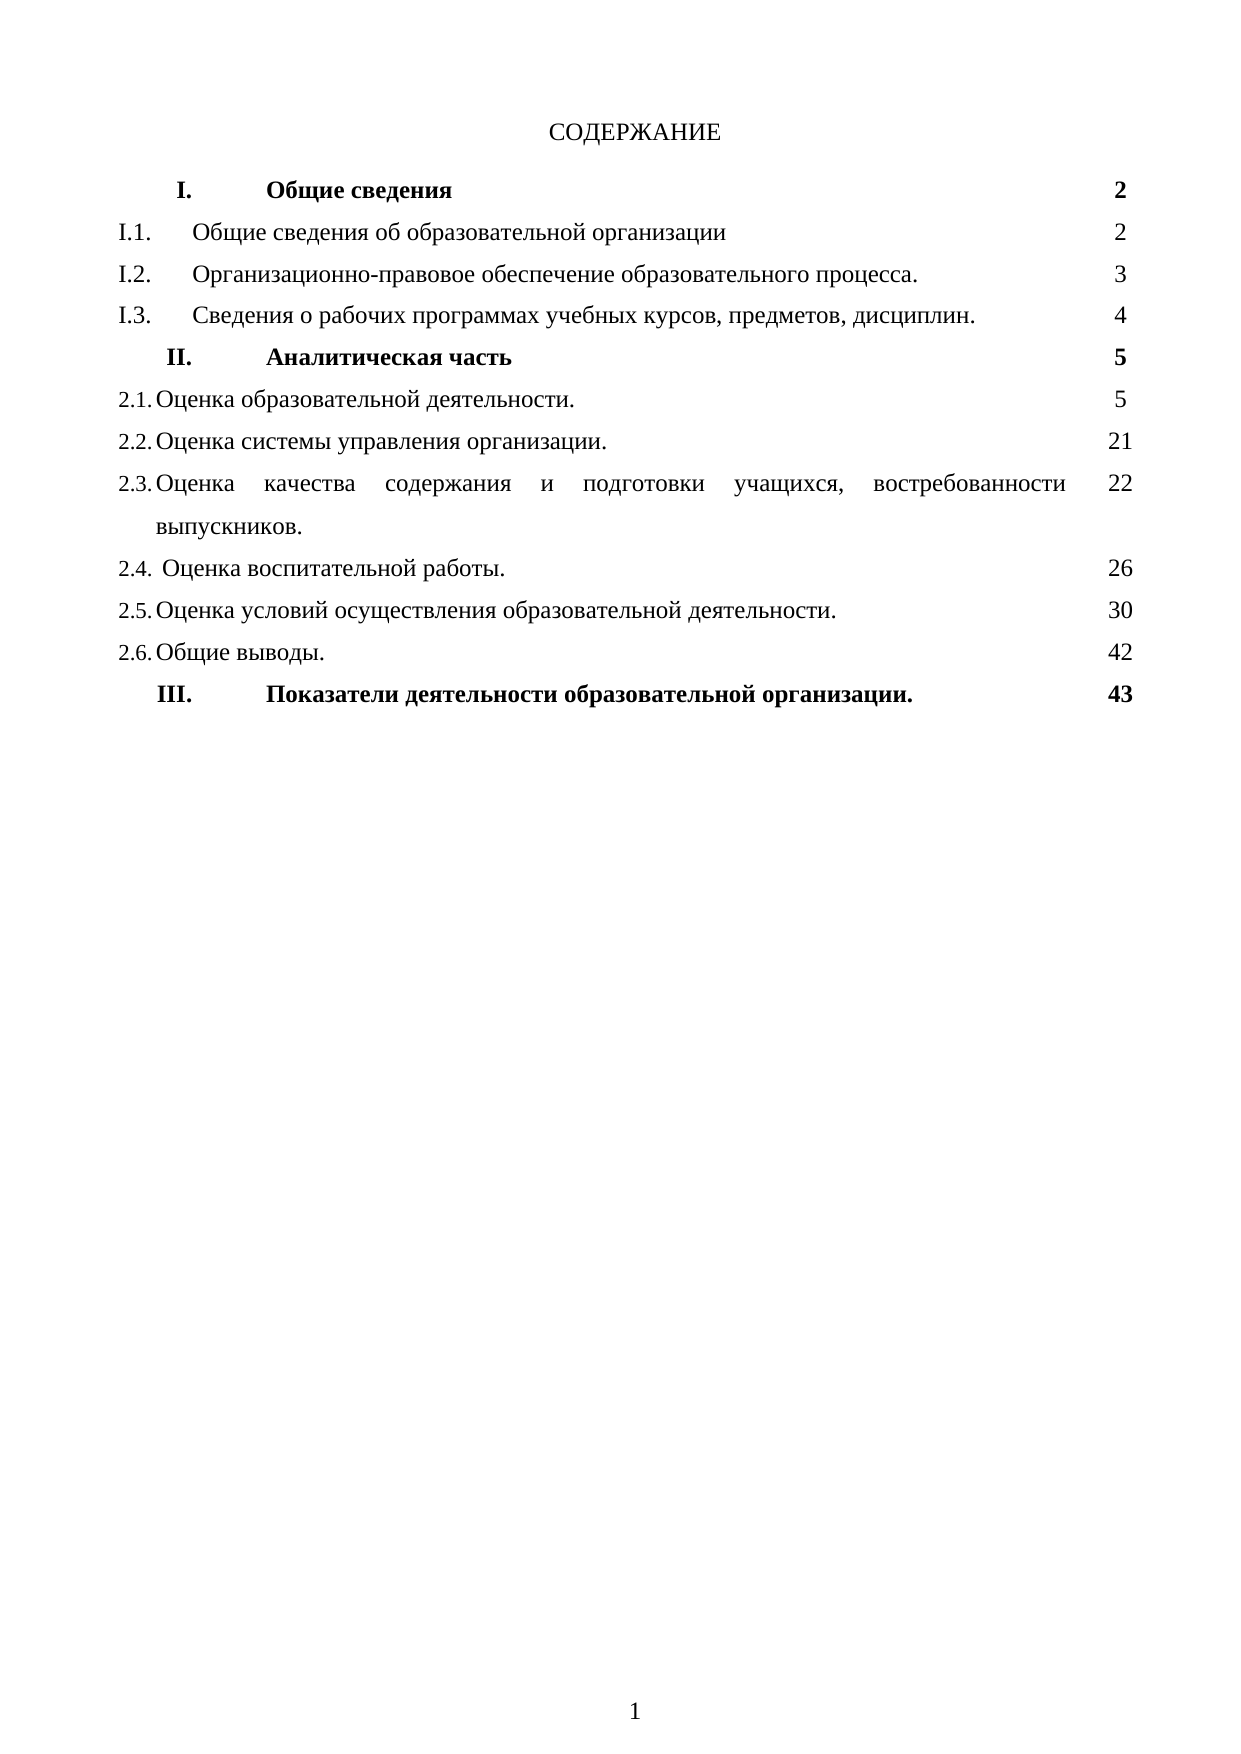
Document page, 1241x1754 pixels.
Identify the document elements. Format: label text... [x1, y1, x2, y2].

table_cell Показатели деятельности образовательной организации. [107, 679, 1078, 721]
table_cell Общие сведения об образовательной организации [107, 217, 1078, 259]
table_cell Оценка образовательной деятельности. [107, 384, 1078, 426]
table_cell Оценка качества содержания и подготовки учащихся, востребованности выпускников. [107, 468, 1078, 553]
table_header Общие сведения [107, 175, 1078, 217]
table_cell Оценка условий осуществления образовательной деятельности. [107, 595, 1078, 637]
table_cell 22 [1078, 468, 1163, 553]
table_cell Аналитическая часть [107, 343, 1078, 384]
table_cell Организационно-правовое обеспечение образовательного процесса. [107, 259, 1078, 301]
table_cell 4 [1078, 301, 1163, 342]
table_cell 5 [1078, 343, 1163, 384]
table_cell 43 [1078, 679, 1163, 721]
table_cell 26 [1078, 553, 1163, 595]
table_cell 30 [1078, 595, 1163, 637]
table_cell 3 [1078, 259, 1163, 301]
table_header 2 [1078, 175, 1163, 217]
table_cell 21 [1078, 426, 1163, 468]
table_cell 5 [1078, 384, 1163, 426]
table_cell Сведения о рабочих программах учебных курсов, предметов, дисциплин. [107, 301, 1078, 342]
table_cell Общие выводы. [107, 637, 1078, 679]
text СОДЕРЖАНИЕ [118, 117, 1152, 146]
table_cell Оценка воспитательной работы. [107, 553, 1078, 595]
table_cell Оценка системы управления организации. [107, 426, 1078, 468]
table_cell 42 [1078, 637, 1163, 679]
table_cell 2 [1078, 217, 1163, 259]
